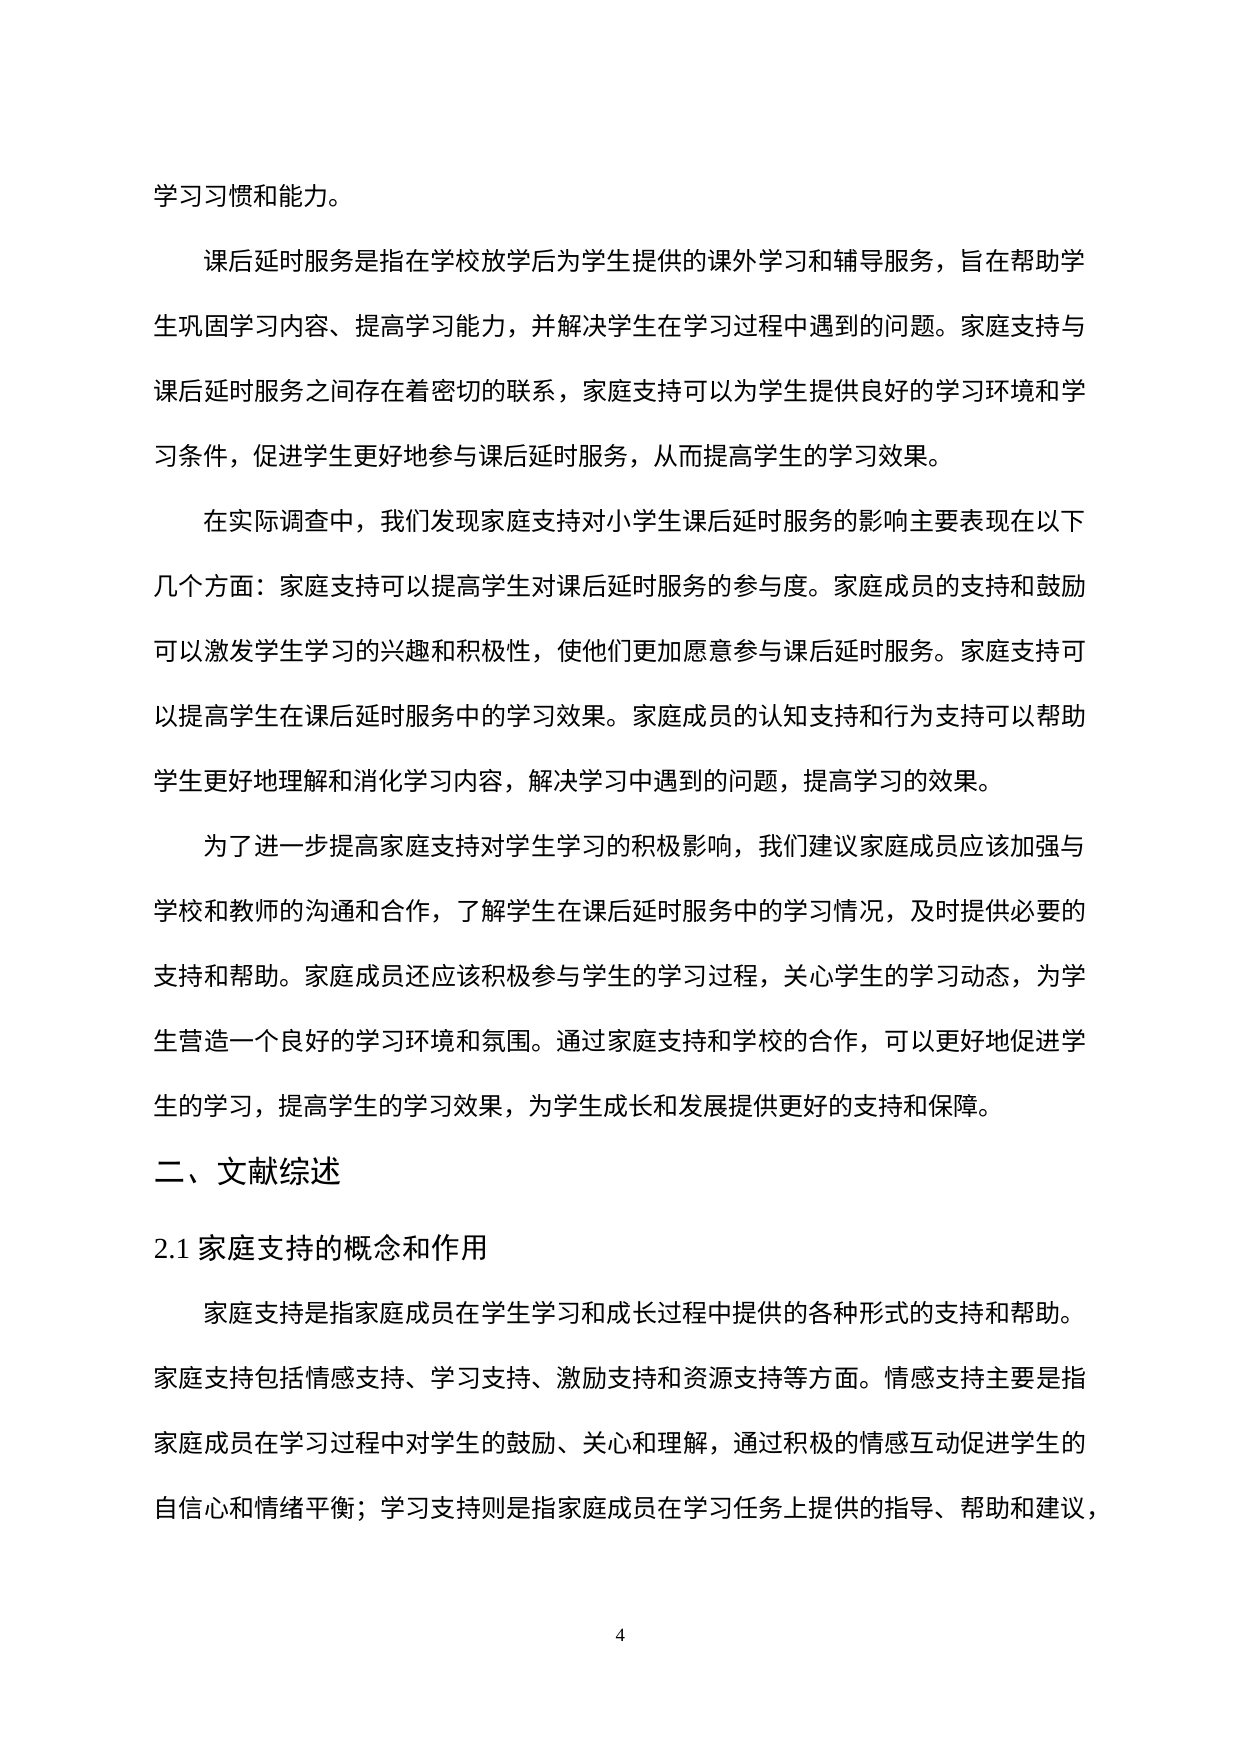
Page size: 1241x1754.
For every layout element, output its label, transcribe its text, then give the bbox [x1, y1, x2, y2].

text 为了进一步提高家庭支持对学生学习的积极影响，我们建议家庭成员应该加强与学校和教师的沟通和合作，了解学生在课后延时服务中的学习情况，及时提供必要的支持和帮助。家庭成员还应该积极参与学生的学习过程，关心学生的学习动态，为学生营造一个良好的学习环境和氛围。通过家庭支持和学校的合作，可以更好地促进学生的学习，提高学生的学习效果，为学生成长和发展提供更好的支持和保障。 [153, 812, 1087, 1137]
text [153, 1279, 1087, 1539]
text 课后延时服务是指在学校放学后为学生提供的课外学习和辅导服务，旨在帮助学生巩固学习内容、提高学习能力，并解决学生在学习过程中遇到的问题。家庭支持与课后延时服务之间存在着密切的联系，家庭支持可以为学生提供良好的学习环境和学习条件，促进学生更好地参与课后延时服务，从而提高学生的学习效果。 [153, 227, 1087, 487]
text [153, 162, 1087, 227]
subtitle 二、文献综述 [153, 1137, 1087, 1202]
subtitle 2.1 家庭支持的概念和作用 [153, 1214, 1087, 1279]
text 在实际调查中，我们发现家庭支持对小学生课后延时服务的影响主要表现在以下几个方面：家庭支持可以提高学生对课后延时服务的参与度。家庭成员的支持和鼓励可以激发学生学习的兴趣和积极性，使他们更加愿意参与课后延时服务。家庭支持可以提高学生在课后延时服务中的学习效果。家庭成员的认知支持和行为支持可以帮助学生更好地理解和消化学习内容，解决学习中遇到的问题，提高学习的效果。 [153, 487, 1087, 812]
